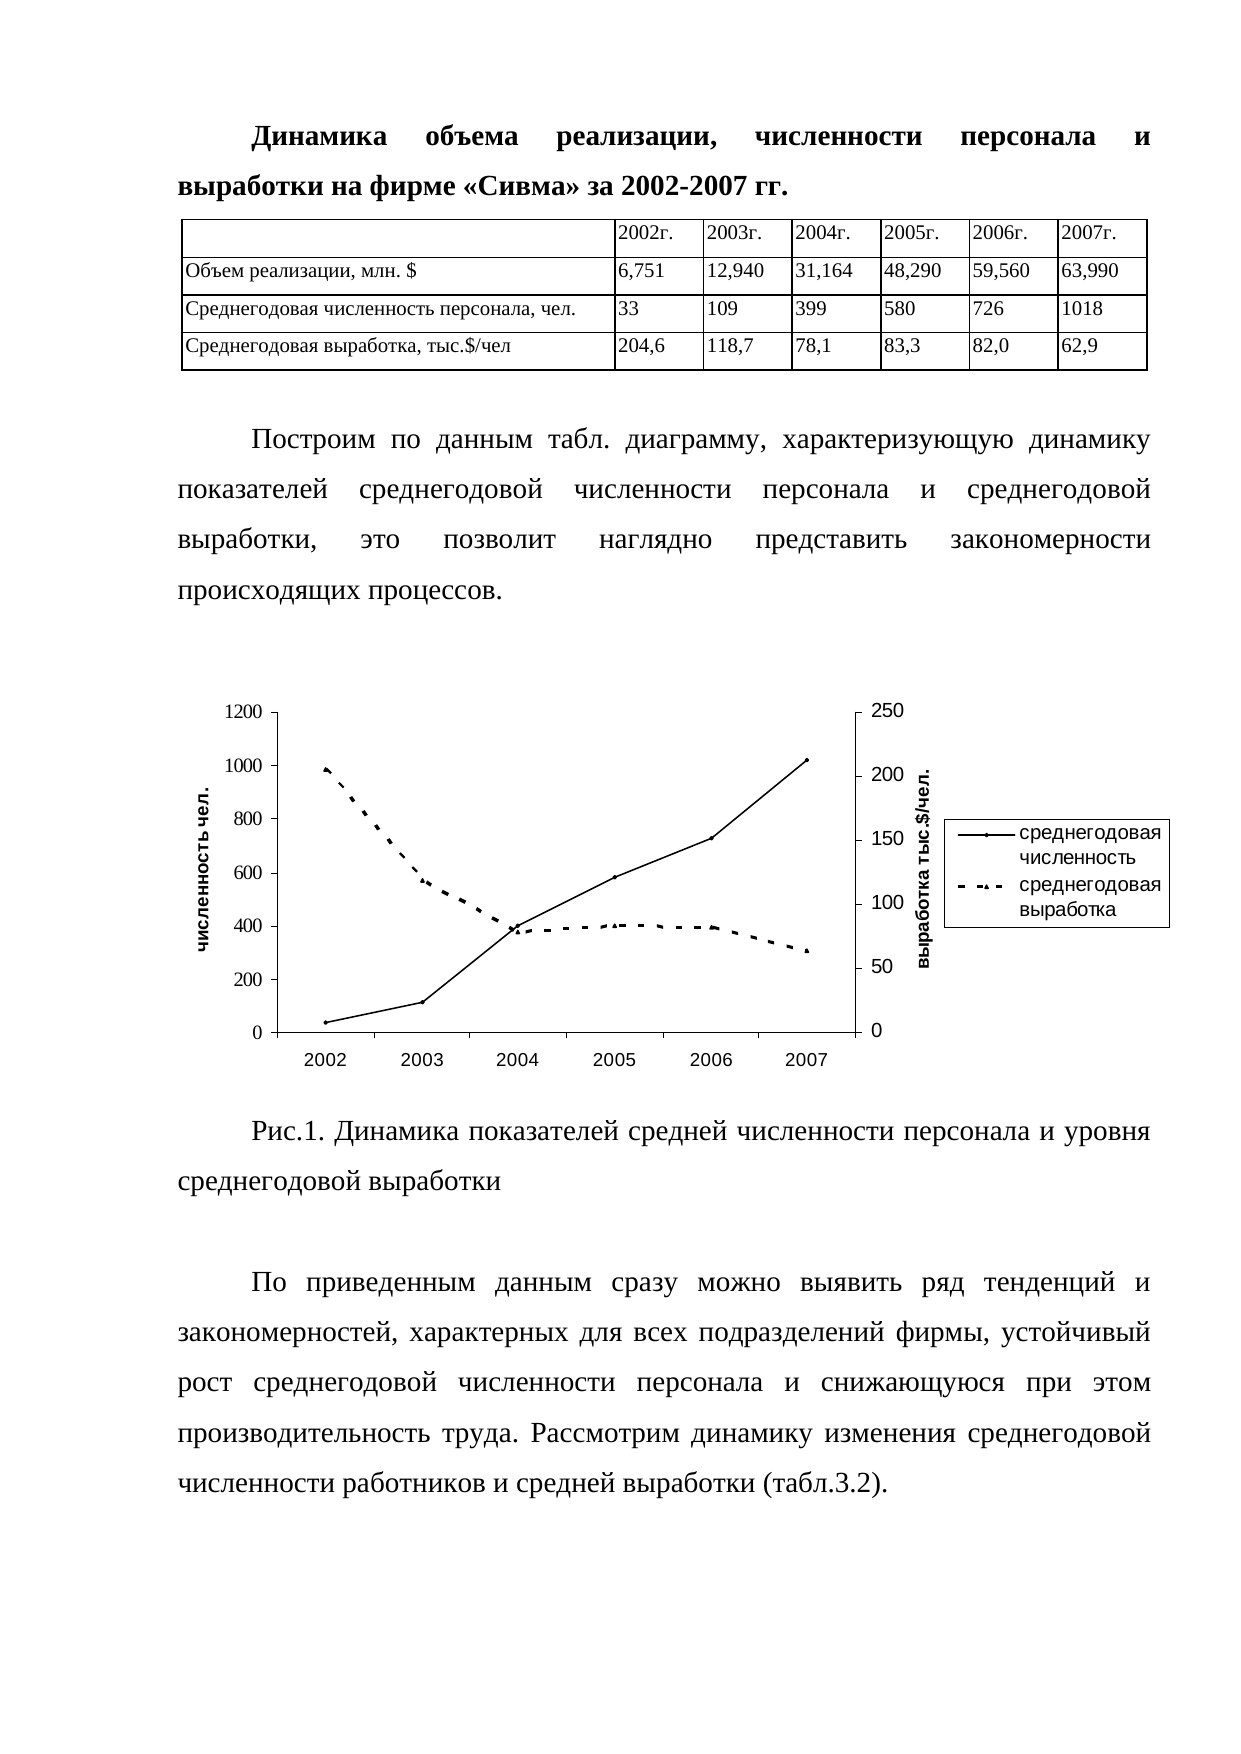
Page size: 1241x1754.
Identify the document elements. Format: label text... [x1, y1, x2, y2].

table_cell 204,6 [616, 333, 703, 369]
table_cell 62,9 [1059, 333, 1146, 369]
text Построим по данным табл. диаграмму, характеризующую динамику показателей среднегодовой численности персонала и среднегодовой выработки, это позволит наглядно представить закономерности происходящих процессов. [177, 421, 1152, 606]
table_cell 63,990 [1059, 258, 1146, 294]
table_cell 1018 [1059, 296, 1146, 332]
table_cell 78,1 [793, 333, 880, 369]
table_cell Среднегодовая выработка, тыс.$/чел [183, 333, 614, 369]
table_cell 31,164 [793, 258, 880, 294]
table_cell 580 [882, 296, 969, 332]
table_cell 109 [704, 296, 791, 332]
table_cell Среднегодовая численность персонала, чел. [183, 296, 614, 332]
table_cell 83,3 [882, 333, 969, 369]
table_cell 12,940 [704, 258, 791, 294]
text По приведенным данным сразу можно выявить ряд тенденций и закономерностей, характерных для всех подразделений фирмы, устойчивый рост среднегодовой численности персонала и снижающуюся при этом производительность труда. Рассмотрим динамику изменения среднегодовой численности работников и средней выработки (табл.3.2). [177, 1264, 1152, 1498]
table_cell 6,751 [616, 258, 703, 294]
table_cell 82,0 [970, 333, 1057, 369]
table_cell 399 [793, 296, 880, 332]
text Динамика объема реализации, численности персонала и выработки на фирме «Сивма» за 2002-2007 гг. [177, 118, 1152, 202]
table_cell Объем реализации, млн. $ [183, 258, 614, 294]
table_cell 59,560 [970, 258, 1057, 294]
table_header 2003г. [704, 220, 791, 256]
table_header 2007г. [1059, 220, 1146, 256]
table_header 2004г. [793, 220, 880, 256]
text Рис.1. Динамика показателей средней численности персонала и уровня среднегодовой выработки [177, 1113, 1152, 1197]
table_header 2006г. [970, 220, 1057, 256]
table_header 2005г. [882, 220, 969, 256]
table_cell 33 [616, 296, 703, 332]
table_cell 48,290 [882, 258, 969, 294]
table_cell 726 [970, 296, 1057, 332]
table_header [183, 220, 614, 256]
table_header 2002г. [616, 220, 703, 256]
table_cell 118,7 [704, 333, 791, 369]
